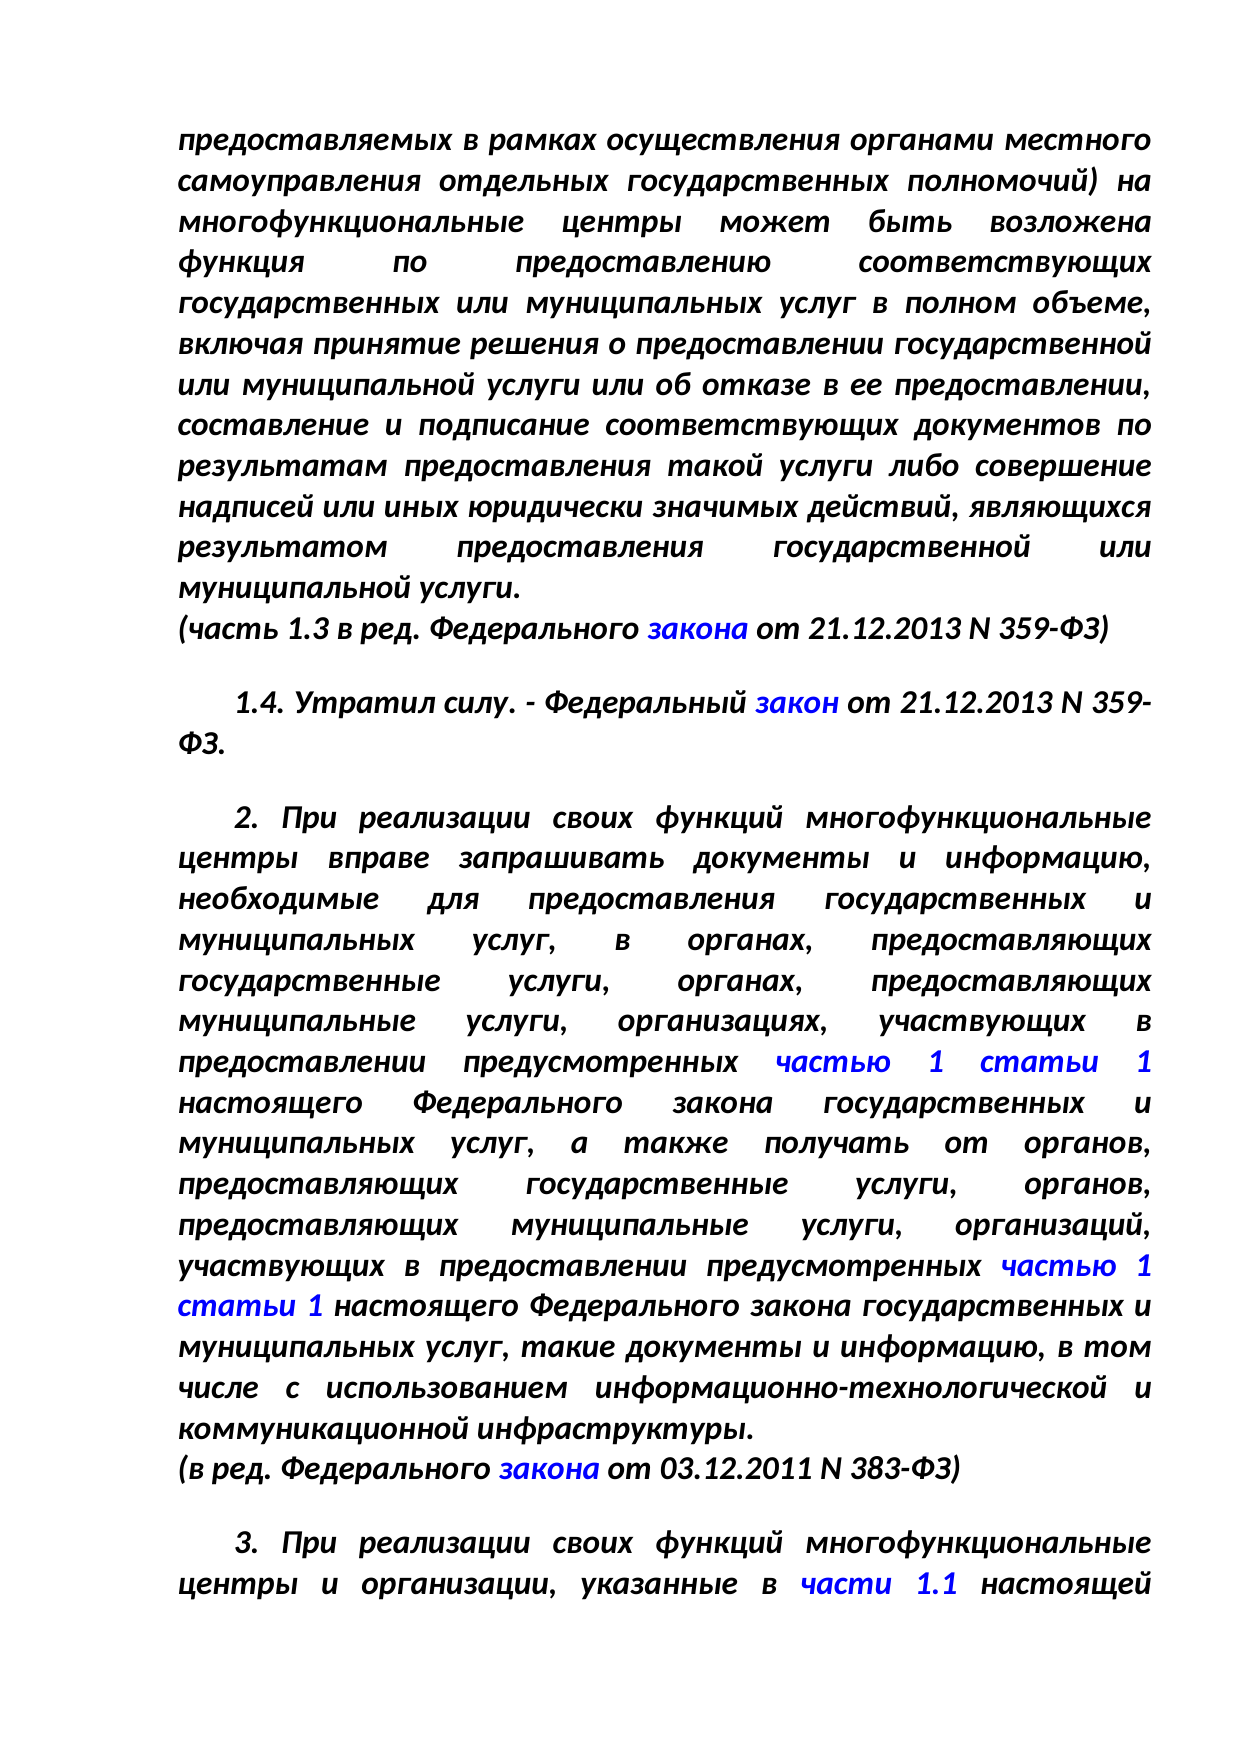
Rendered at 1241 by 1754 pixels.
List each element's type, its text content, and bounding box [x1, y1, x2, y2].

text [177, 118, 1152, 607]
text (часть 1.3 в ред. Федерального закона от 21.12.2013 N 359-ФЗ) [177, 607, 1152, 648]
text 1.4. Утратил силу. - Федеральный закон от 21.12.2013 N 359-ФЗ. [177, 681, 1152, 762]
text 2. При реализации своих функций многофункциональные центры вправе запрашивать документы и информацию, необходимые для предоставления государственных и муниципальных услуг, в органах, предоставляющих государственные услуги, органах, предоставляющих муниципальные услуги, организациях, участвующих в предоставлении предусмотренных частью 1 статьи 1 настоящего Федерального закона государственных и муниципальных услуг, а также получать от органов, предоставляющих государственные услуги, органов, предоставляющих муниципальные услуги, организаций, участвующих в предоставлении предусмотренных частью 1 статьи 1 настоящего Федерального закона государственных и муниципальных услуг, такие документы и информацию, в том числе с использованием информационно-технологической и коммуникационной инфраструктуры. [177, 796, 1152, 1447]
text (в ред. Федерального закона от 03.12.2011 N 383-ФЗ) [177, 1447, 1152, 1488]
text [177, 1521, 1152, 1603]
